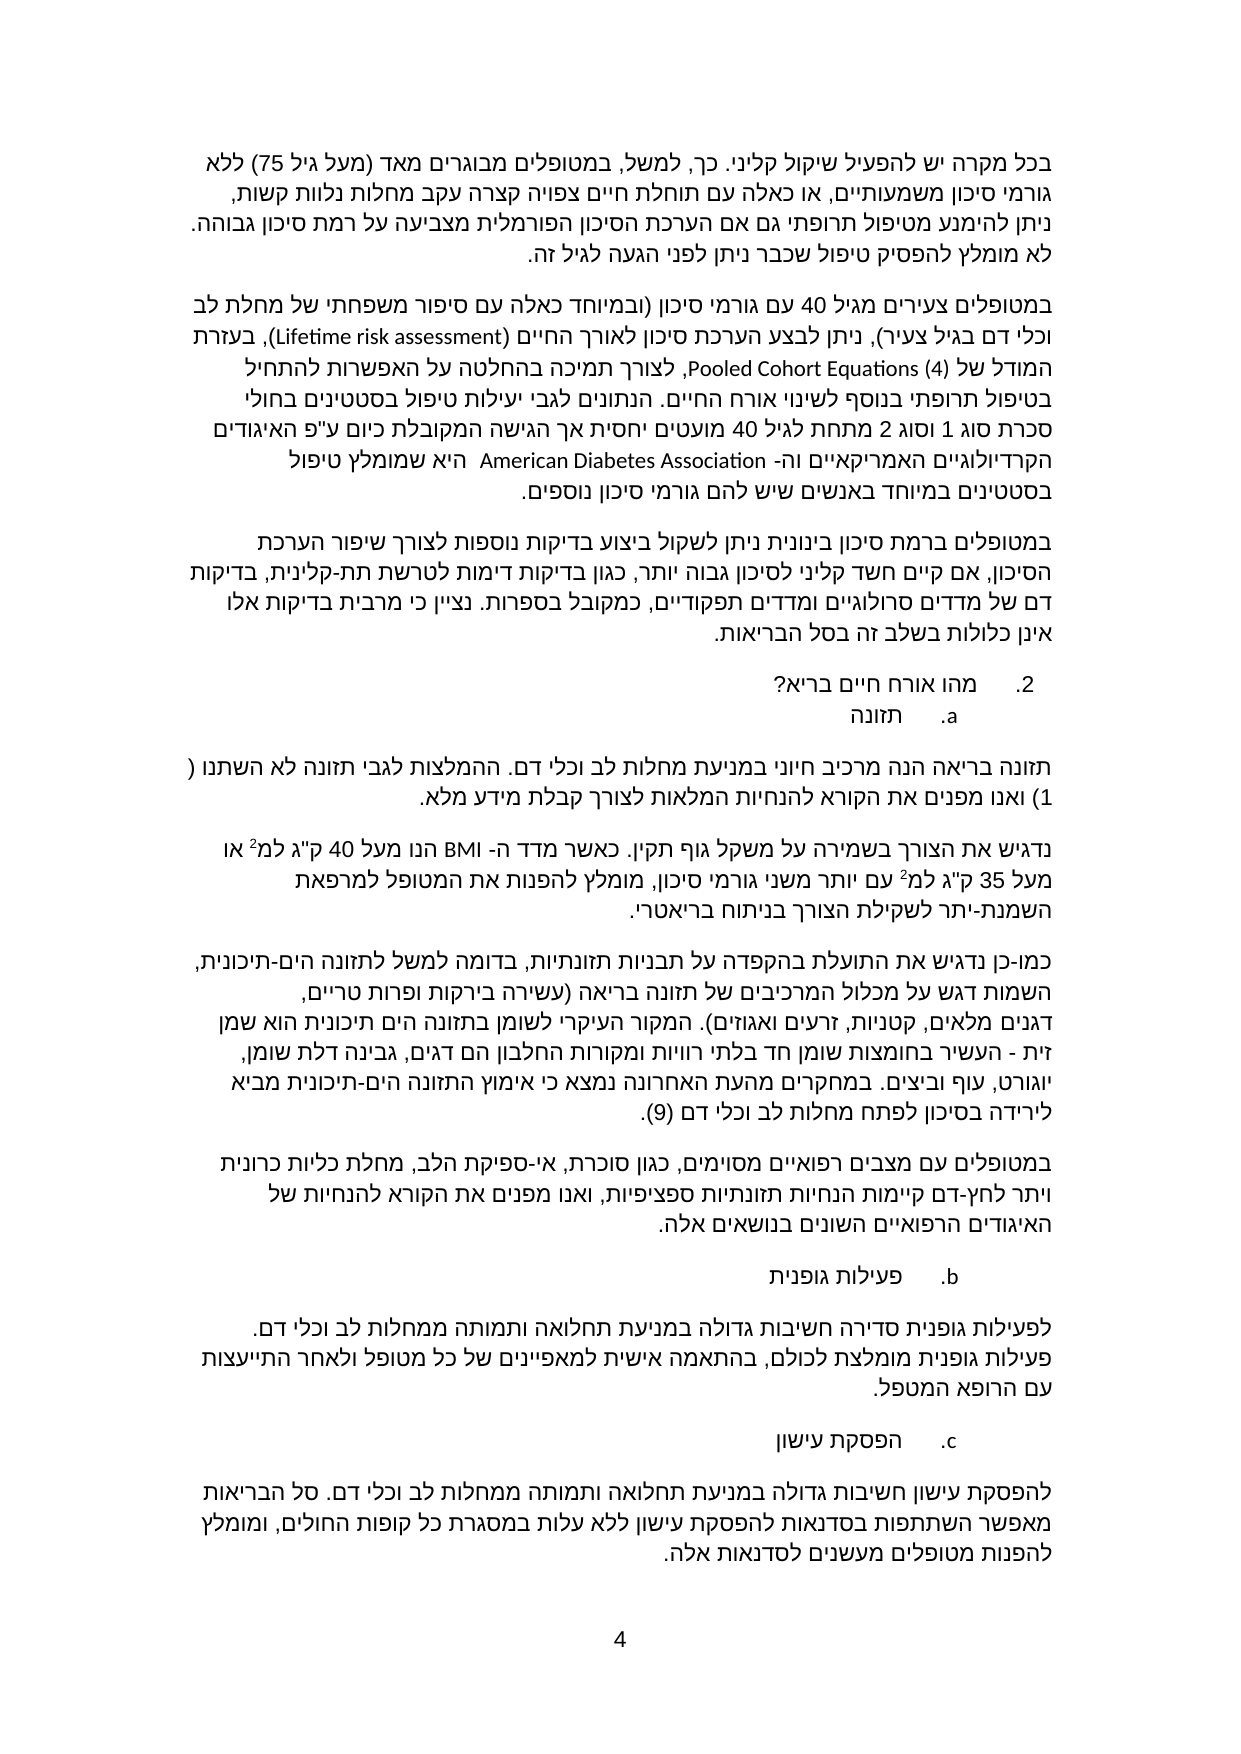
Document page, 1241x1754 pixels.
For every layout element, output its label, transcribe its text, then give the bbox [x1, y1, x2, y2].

text במטופלים צעירים מגיל 40 עם גורמי סיכון (ובמיוחד כאלה עם סיפור משפחתי של מחלת לב וכלי דם בגיל צעיר), ניתן לבצע הערכת סיכון לאורך החיים (Lifetime risk assessment), בעזרת המודל של Pooled Cohort Equations (4), לצורך תמיכה בהחלטה על האפשרות להתחיל בטיפול תרופתי בנוסף לשינוי אורח החיים. הנתונים לגבי יעילות טיפול בסטטינים בחולי סכרת סוג 1 וסוג 2 מתחת לגיל 40 מועטים יחסית אך הגישה המקובלת כיום ע"פ האיגודים הקרדיולוגיים האמריקאיים וה- American Diabetes Association היא שמומלץ טיפול בסטטינים במיוחד באנשים שיש להם גורמי סיכון נוספים. [187, 292, 1053, 504]
list מהו אורח חיים בריא? [187, 671, 1015, 697]
text נדגיש את הצורך בשמירה על משקל גוף תקין. כאשר מדד ה- BMI הנו מעל 40 ק"ג למ2 או מעל 35 ק"ג למ2 עם יותר משני גורמי סיכון, מומלץ להפנות את המטופל למרפאת השמנת-יתר לשקילת הצורך בניתוח בריאטרי. [187, 835, 1053, 923]
text לפעילות גופנית סדירה חשיבות גדולה במניעת תחלואה ותמותה ממחלות לב וכלי דם. פעילות גופנית מומלצת לכולם, בהתאמה אישית למאפיינים של כל מטופל ולאחר התייעצות עם הרופא המטפל. [187, 1315, 1053, 1402]
list הפסקת עישון [187, 1426, 940, 1454]
text במטופלים ברמת סיכון בינונית ניתן לשקול ביצוע בדיקות נוספות לצורך שיפור הערכת הסיכון, אם קיים חשד קליני לסיכון גבוה יותר, כגון בדיקות דימות לטרשת תת-קלינית, בדיקות דם של מדדים סרולוגיים ומדדים תפקודיים, כמקובל בספרות. נציין כי מרבית בדיקות אלו אינן כלולות בשלב זה בסל הבריאות. [187, 529, 1053, 646]
list תזונה [187, 701, 940, 729]
text תזונה בריאה הנה מרכיב חיוני במניעת מחלות לב וכלי דם. ההמלצות לגבי תזונה לא השתנו (1) ואנו מפנים את הקורא להנחיות המלאות לצורך קבלת מידע מלא. [187, 754, 1053, 810]
list פעילות גופנית [187, 1262, 940, 1290]
text להפסקת עישון חשיבות גדולה במניעת תחלואה ותמותה ממחלות לב וכלי דם. סל הבריאות מאפשר השתתפות בסדנאות להפסקת עישון ללא עלות במסגרת כל קופות החולים, ומומלץ להפנות מטופלים מעשנים לסדנאות אלה. [187, 1479, 1053, 1566]
text בכל מקרה יש להפעיל שיקול קליני. כך, למשל, במטופלים מבוגרים מאד (מעל גיל 75) ללא גורמי סיכון משמעותיים, או כאלה עם תוחלת חיים צפויה קצרה עקב מחלות נלוות קשות, ניתן להימנע מטיפול תרופתי גם אם הערכת הסיכון הפורמלית מצביעה על רמת סיכון גבוהה. לא מומלץ להפסיק טיפול שכבר ניתן לפני הגעה לגיל זה. [187, 150, 1053, 267]
text כמו-כן נדגיש את התועלת בהקפדה על תבניות תזונתיות, בדומה למשל לתזונה הים-תיכונית, השמות דגש על מכלול המרכיבים של תזונה בריאה (עשירה בירקות ופרות טריים, דגנים מלאים, קטניות, זרעים ואגוזים). המקור העיקרי לשומן בתזונה הים תיכונית הוא שמן זית - העשיר בחומצות שומן חד בלתי רוויות ומקורות החלבון הם דגים, גבינה דלת שומן, יוגורט, עוף וביצים. במחקרים מהעת האחרונה נמצא כי אימוץ התזונה הים-תיכונית מביא לירידה בסיכון לפתח מחלות לב וכלי דם (9). [187, 948, 1053, 1126]
text במטופלים עם מצבים רפואיים מסוימים, כגון סוכרת, אי-ספיקת הלב, מחלת כליות כרונית ויתר לחץ-דם קיימות הנחיות תזונתיות ספציפיות, ואנו מפנים את הקורא להנחיות של האיגודים הרפואיים השונים בנושאים אלה. [187, 1150, 1053, 1237]
